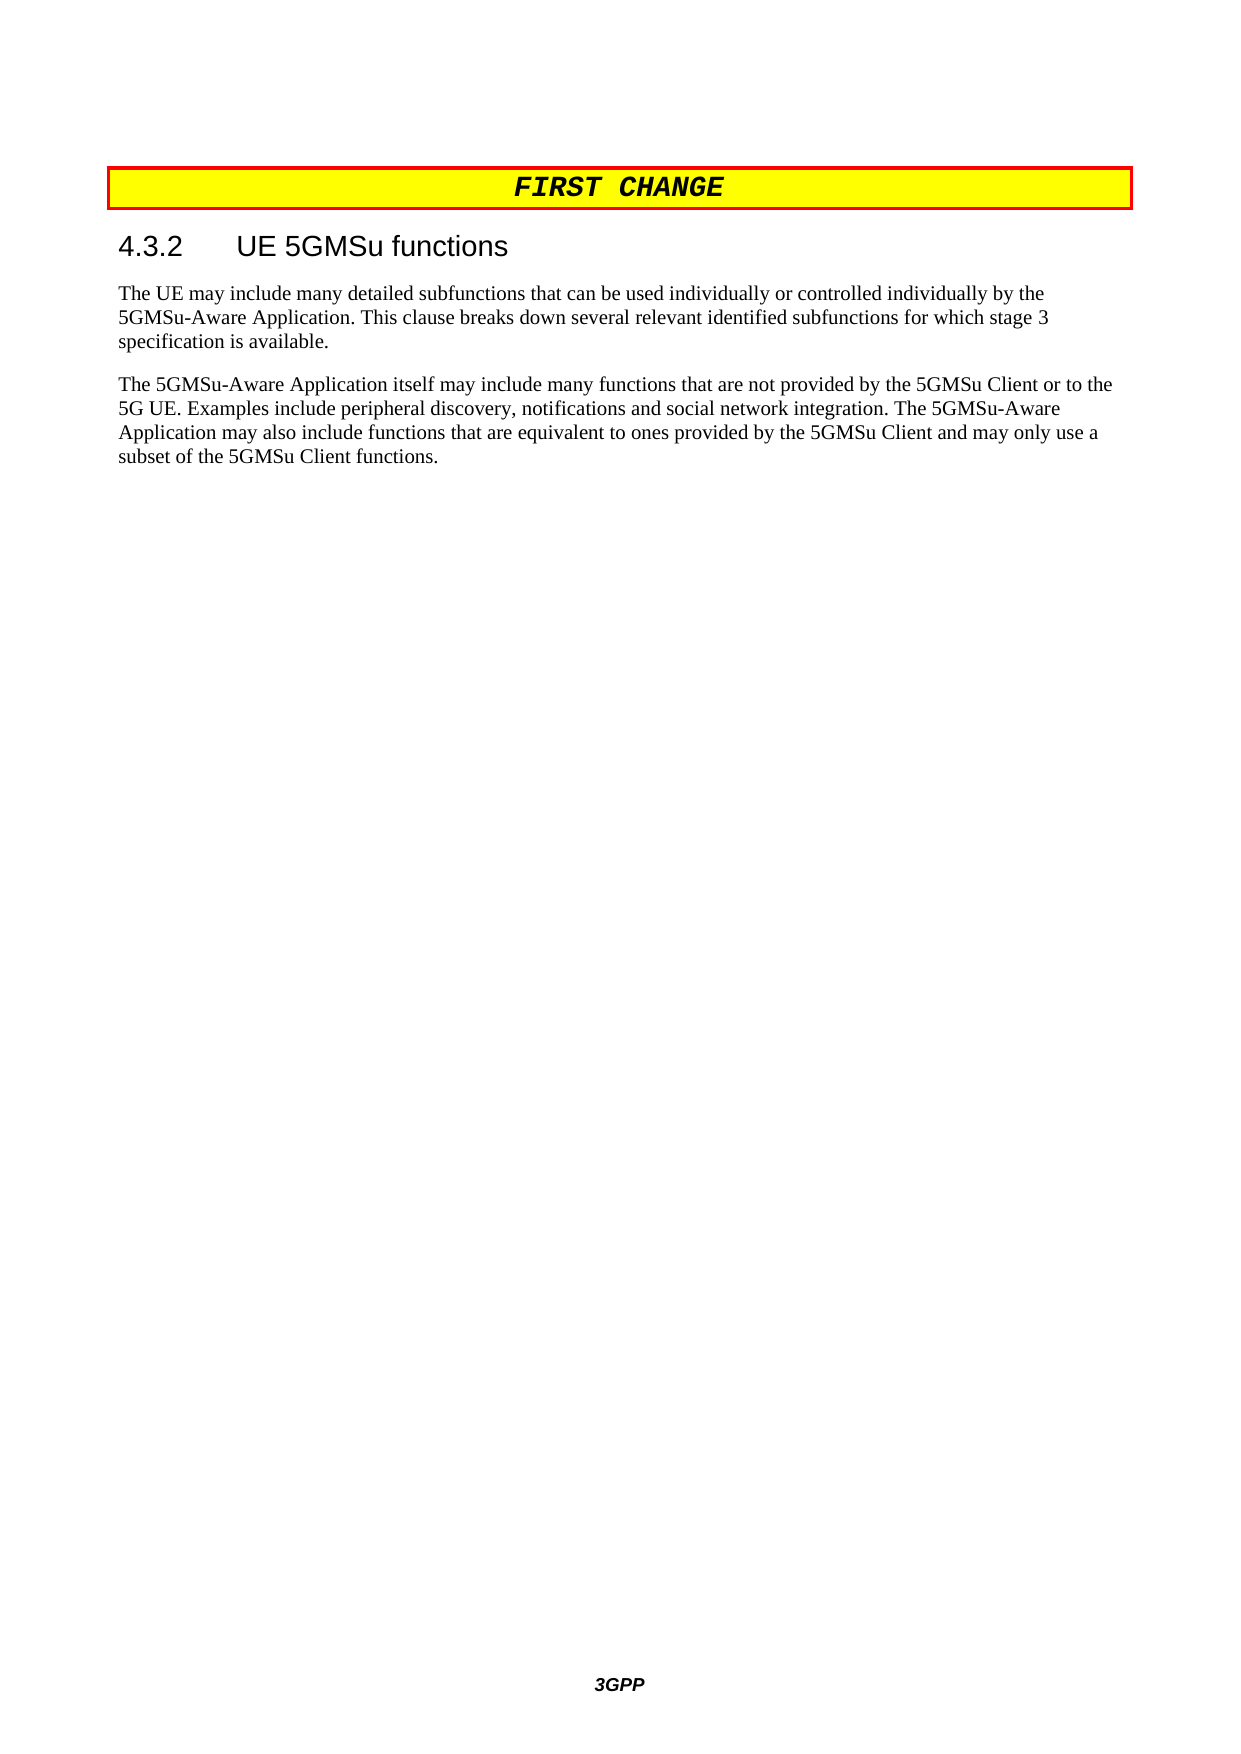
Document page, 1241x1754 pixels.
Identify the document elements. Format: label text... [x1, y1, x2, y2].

text The UE may include many detailed subfunctions that can be used individually or controlled individually by the 5GMSu-Aware Application. This clause breaks down several relevant identified subfunctions for which stage 3 specification is available. [118, 281, 1122, 353]
text The 5GMSu-Aware Application itself may include many functions that are not provided by the 5GMSu Client or to the 5G UE. Examples include peripheral discovery, notifications and social network integration. The 5GMSu-Aware Application may also include functions that are equivalent to ones provided by the 5GMSu Client and may only use a subset of the 5GMSu Client functions. [118, 372, 1122, 468]
subtitle 4.3.2 UE 5GMSu functions [118, 229, 1122, 262]
text FIRST CHANGE [110, 170, 1130, 207]
